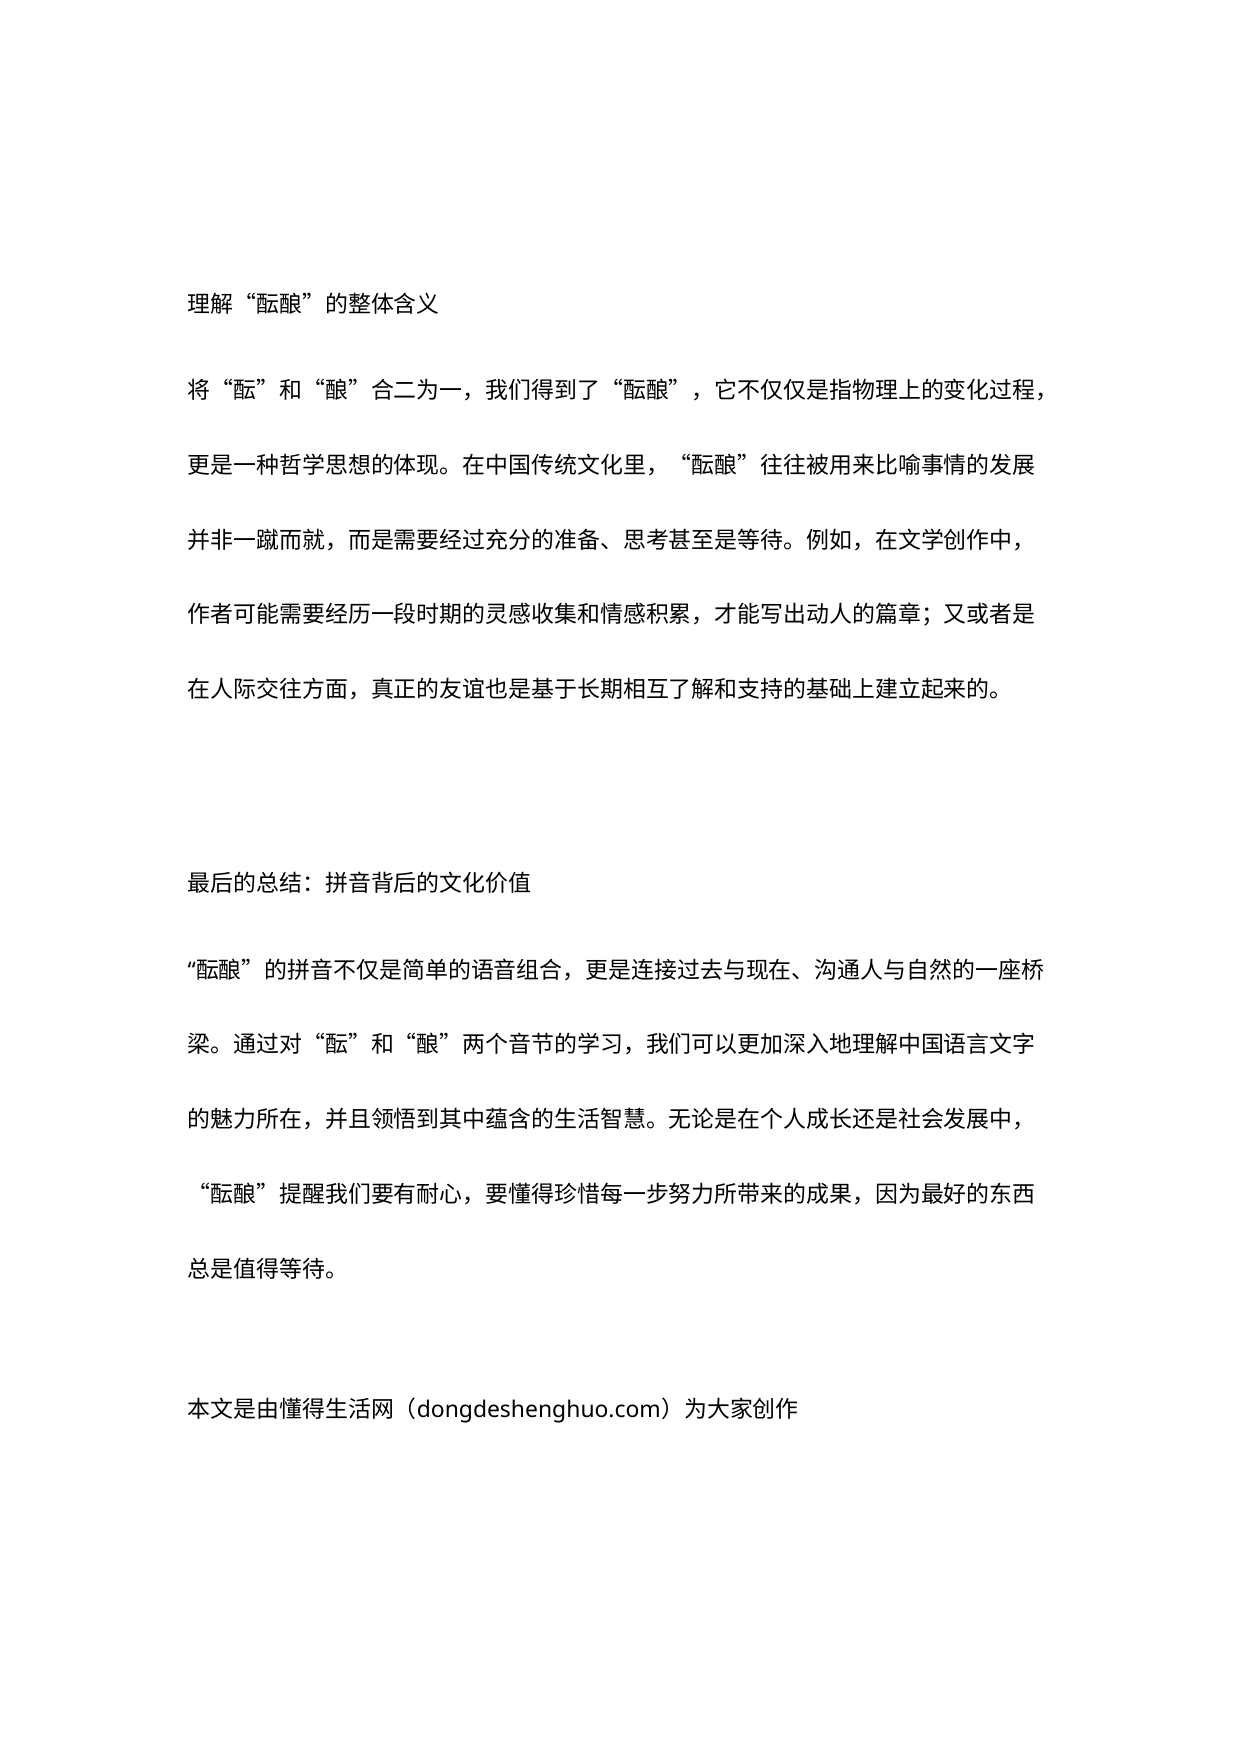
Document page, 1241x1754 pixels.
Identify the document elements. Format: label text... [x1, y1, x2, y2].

text 本文是由懂得生活网（dongdeshenghuo.com）为大家创作 [187, 1375, 1053, 1440]
text 理解“酝酿”的整体含义 [187, 270, 1053, 335]
text “酝酿”的拼音不仅是简单的语音组合，更是连接过去与现在、沟通人与自然的一座桥梁。通过对“酝”和“酿”两个音节的学习，我们可以更加深入地理解中国语言文字的魅力所在，并且领悟到其中蕴含的生活智慧。无论是在个人成长还是社会发展中，“酝酿”提醒我们要有耐心，要懂得珍惜每一步努力所带来的成果，因为最好的东西总是值得等待。 [187, 936, 1053, 1299]
text 最后的总结：拼音背后的文化价值 [187, 849, 1053, 914]
text 将“酝”和“酿”合二为一，我们得到了“酝酿”，它不仅仅是指物理上的变化过程，更是一种哲学思想的体现。在中国传统文化里，“酝酿”往往被用来比喻事情的发展并非一蹴而就，而是需要经过充分的准备、思考甚至是等待。例如，在文学创作中，作者可能需要经历一段时期的灵感收集和情感积累，才能写出动人的篇章；又或者是在人际交往方面，真正的友谊也是基于长期相互了解和支持的基础上建立起来的。 [187, 356, 1053, 720]
